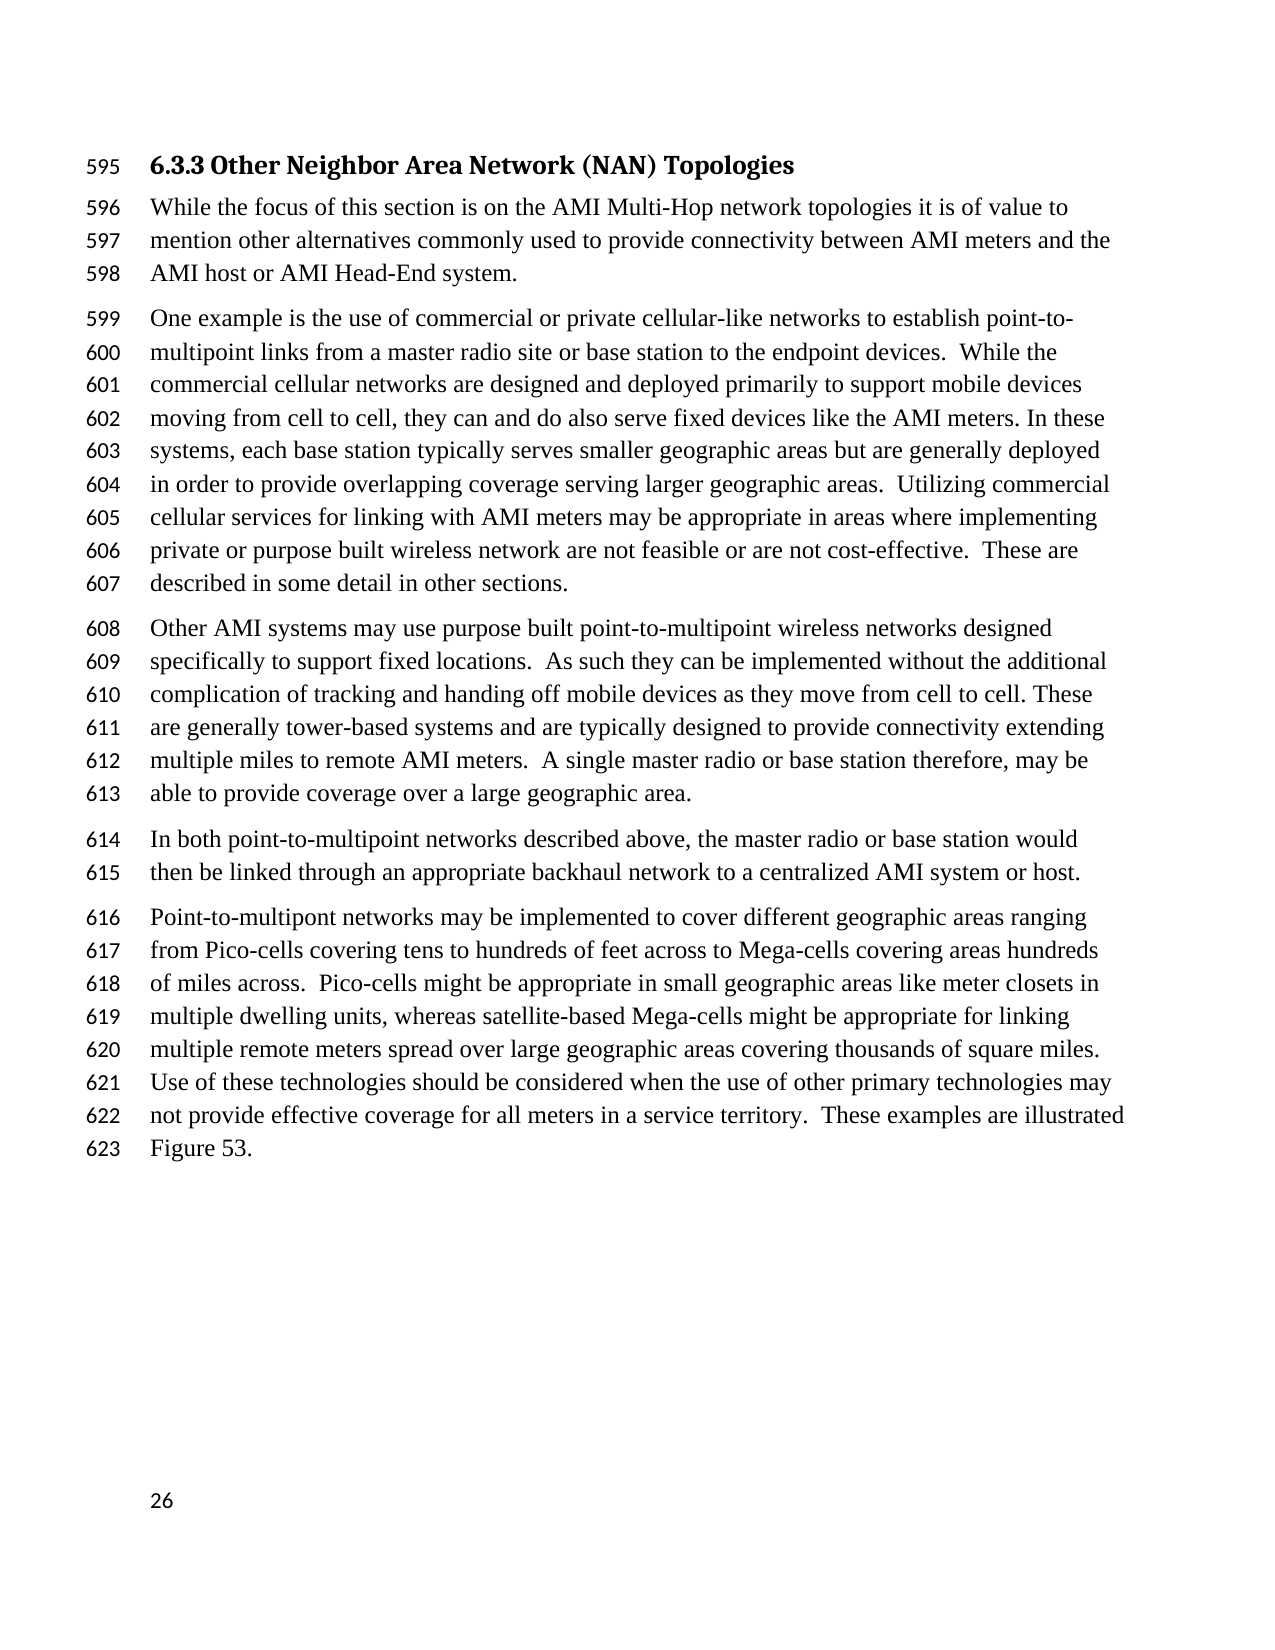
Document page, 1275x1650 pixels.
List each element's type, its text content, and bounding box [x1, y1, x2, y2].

text Point-to-multipont networks may be implemented to cover different geographic areas ranging from Pico-cells covering tens to hundreds of feet across to Mega-cells covering areas hundreds of miles across. Pico-cells might be appropriate in small geographic areas like meter closets in multiple dwelling units, whereas satellite-based Mega-cells might be appropriate for linking multiple remote meters spread over large geographic areas covering thousands of square miles. Use of these technologies should be considered when the use of other primary technologies may not provide effective coverage for all meters in a service territory. These examples are illustrated Figure 53. [150, 902, 1125, 1162]
text While the focus of this section is on the AMI Multi-Hop network topologies it is of value to mention other alternatives commonly used to provide connectivity between AMI meters and the AMI host or AMI Head-End system. [150, 192, 1125, 287]
subtitle 6.3.3 Other Neighbor Area Network (NAN) Topologies [150, 150, 1125, 181]
text In both point-to-multipoint networks described above, the master radio or base station would then be linked through an appropriate backhaul network to a centralized AMI system or host. [150, 824, 1125, 886]
text Other AMI systems may use purpose built point-to-multipoint wireless networks designed specifically to support fixed locations. As such they can be implemented without the additional complication of tracking and handing off mobile devices as they move from cell to cell. These are generally tower-based systems and are typically designed to provide connectivity extending multiple miles to remote AMI meters. A single master radio or base station therefore, may be able to provide coverage over a large geographic area. [150, 613, 1125, 807]
text One example is the use of commercial or private cellular-like networks to establish point-to-multipoint links from a master radio site or base station to the endpoint devices. While the commercial cellular networks are designed and deployed primarily to support mobile devices moving from cell to cell, they can and do also serve fixed devices like the AMI meters. In these systems, each base station typically serves smaller geographic areas but are generally deployed in order to provide overlapping coverage serving larger geographic areas. Utilizing commercial cellular services for linking with AMI meters may be appropriate in areas where implementing private or purpose built wireless network are not feasible or are not cost-effective. These are described in some detail in other sections. [150, 303, 1125, 596]
